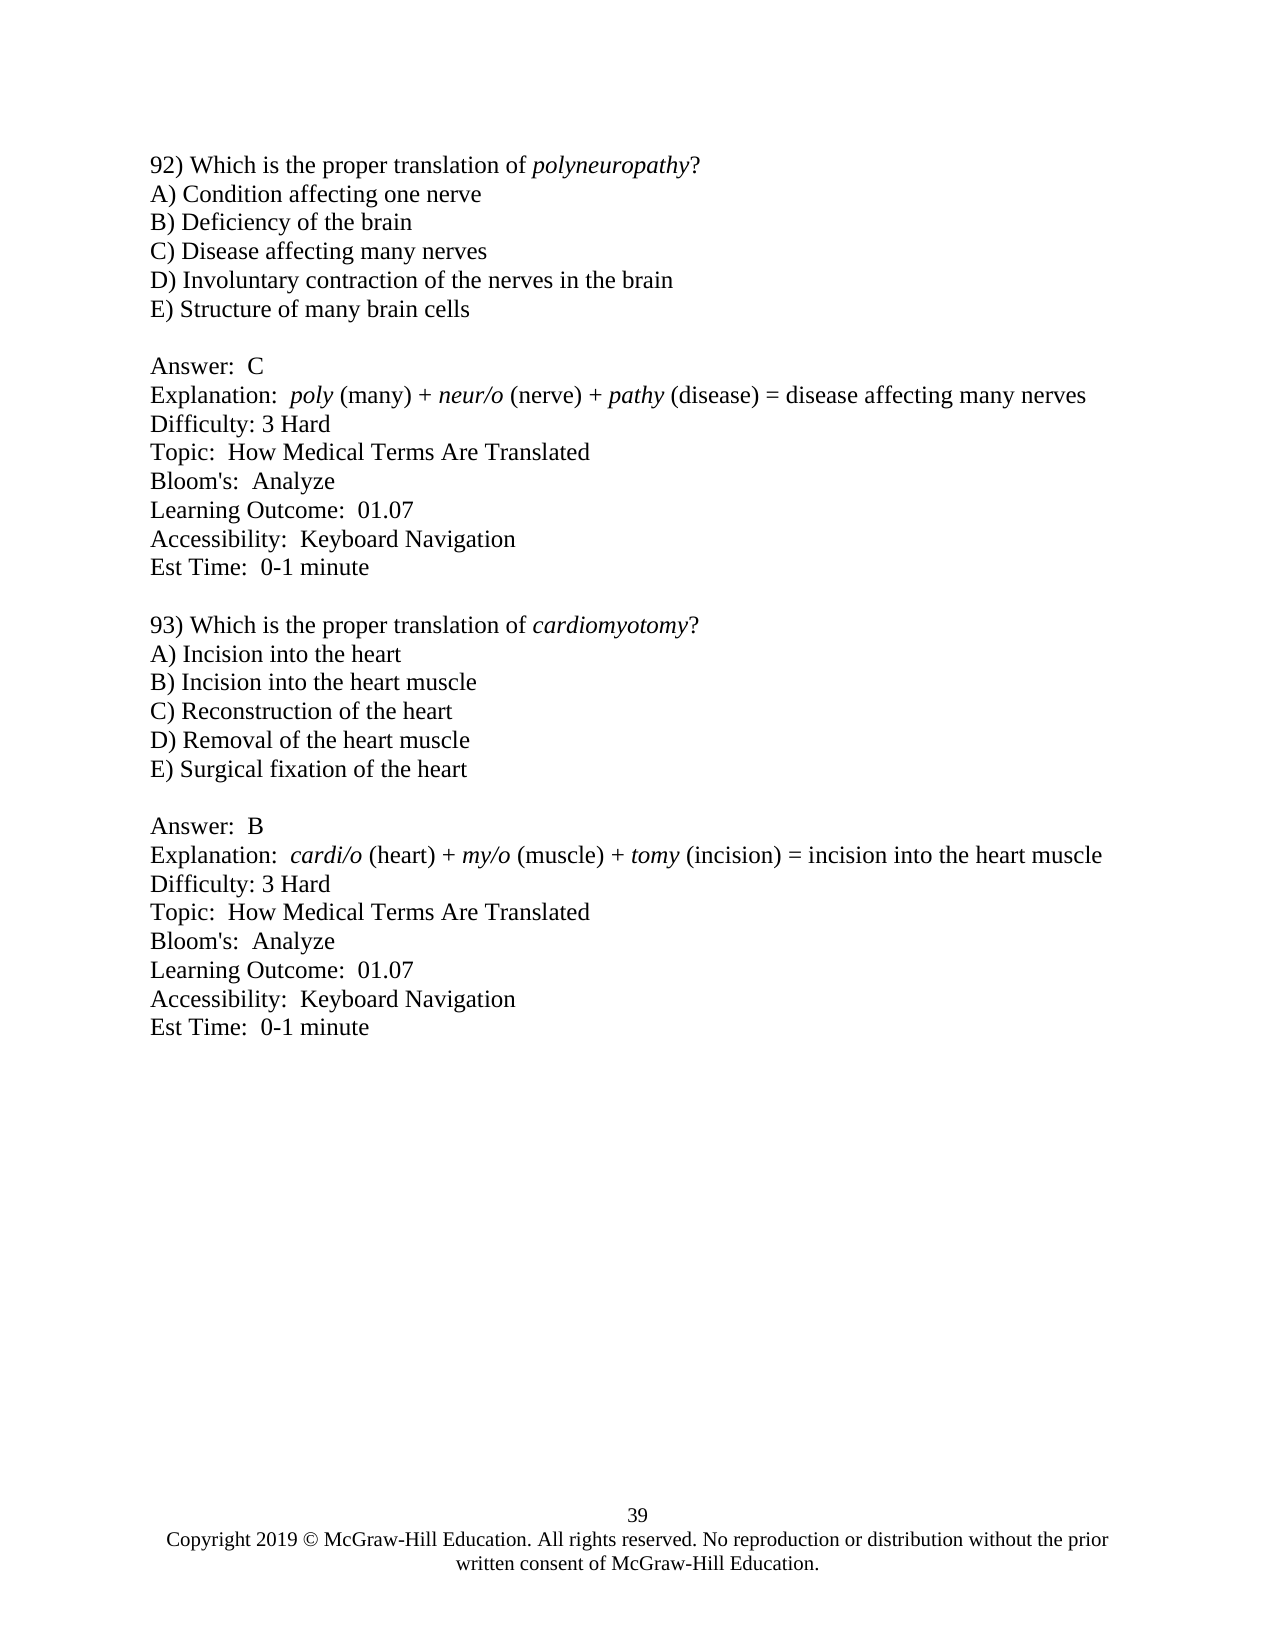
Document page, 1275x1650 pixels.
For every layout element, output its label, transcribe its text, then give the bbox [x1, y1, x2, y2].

text Accessibility: Keyboard Navigation [150, 984, 1125, 1012]
text Bloom's: Analyze [150, 926, 1125, 955]
text Est Time: 0-1 minute [150, 1012, 1125, 1041]
text Topic: How Medical Terms Are Translated [150, 437, 1125, 466]
text Learning Outcome: 01.07 [150, 955, 1125, 984]
text Bloom's: Analyze [150, 466, 1125, 495]
text D) Involuntary contraction of the nerves in the brain [150, 265, 1125, 294]
text Accessibility: Keyboard Navigation [150, 524, 1125, 552]
text D) Removal of the heart muscle [150, 725, 1125, 754]
text C) Disease affecting many nerves [150, 236, 1125, 265]
text Learning Outcome: 01.07 [150, 495, 1125, 524]
text Answer: C [150, 351, 1125, 380]
text Topic: How Medical Terms Are Translated [150, 897, 1125, 926]
text E) Structure of many brain cells [150, 294, 1125, 322]
text Explanation: cardi/o (heart) + my/o (muscle) + tomy (incision) = incision into the heart muscle [150, 840, 1125, 869]
text 92) Which is the proper translation of polyneuropathy? [150, 150, 1125, 179]
text Est Time: 0-1 minute [150, 552, 1125, 581]
text Answer: B [150, 811, 1125, 840]
text B) Deficiency of the brain [150, 207, 1125, 236]
text A) Incision into the heart [150, 639, 1125, 667]
text Difficulty: 3 Hard [150, 869, 1125, 897]
text 93) Which is the proper translation of cardiomyotomy? [150, 610, 1125, 639]
text E) Surgical fixation of the heart [150, 754, 1125, 782]
text A) Condition affecting one nerve [150, 179, 1125, 207]
text B) Incision into the heart muscle [150, 667, 1125, 696]
text Difficulty: 3 Hard [150, 409, 1125, 437]
text C) Reconstruction of the heart [150, 696, 1125, 725]
text Explanation: poly (many) + neur/o (nerve) + pathy (disease) = disease affecting many nerves [150, 380, 1125, 409]
